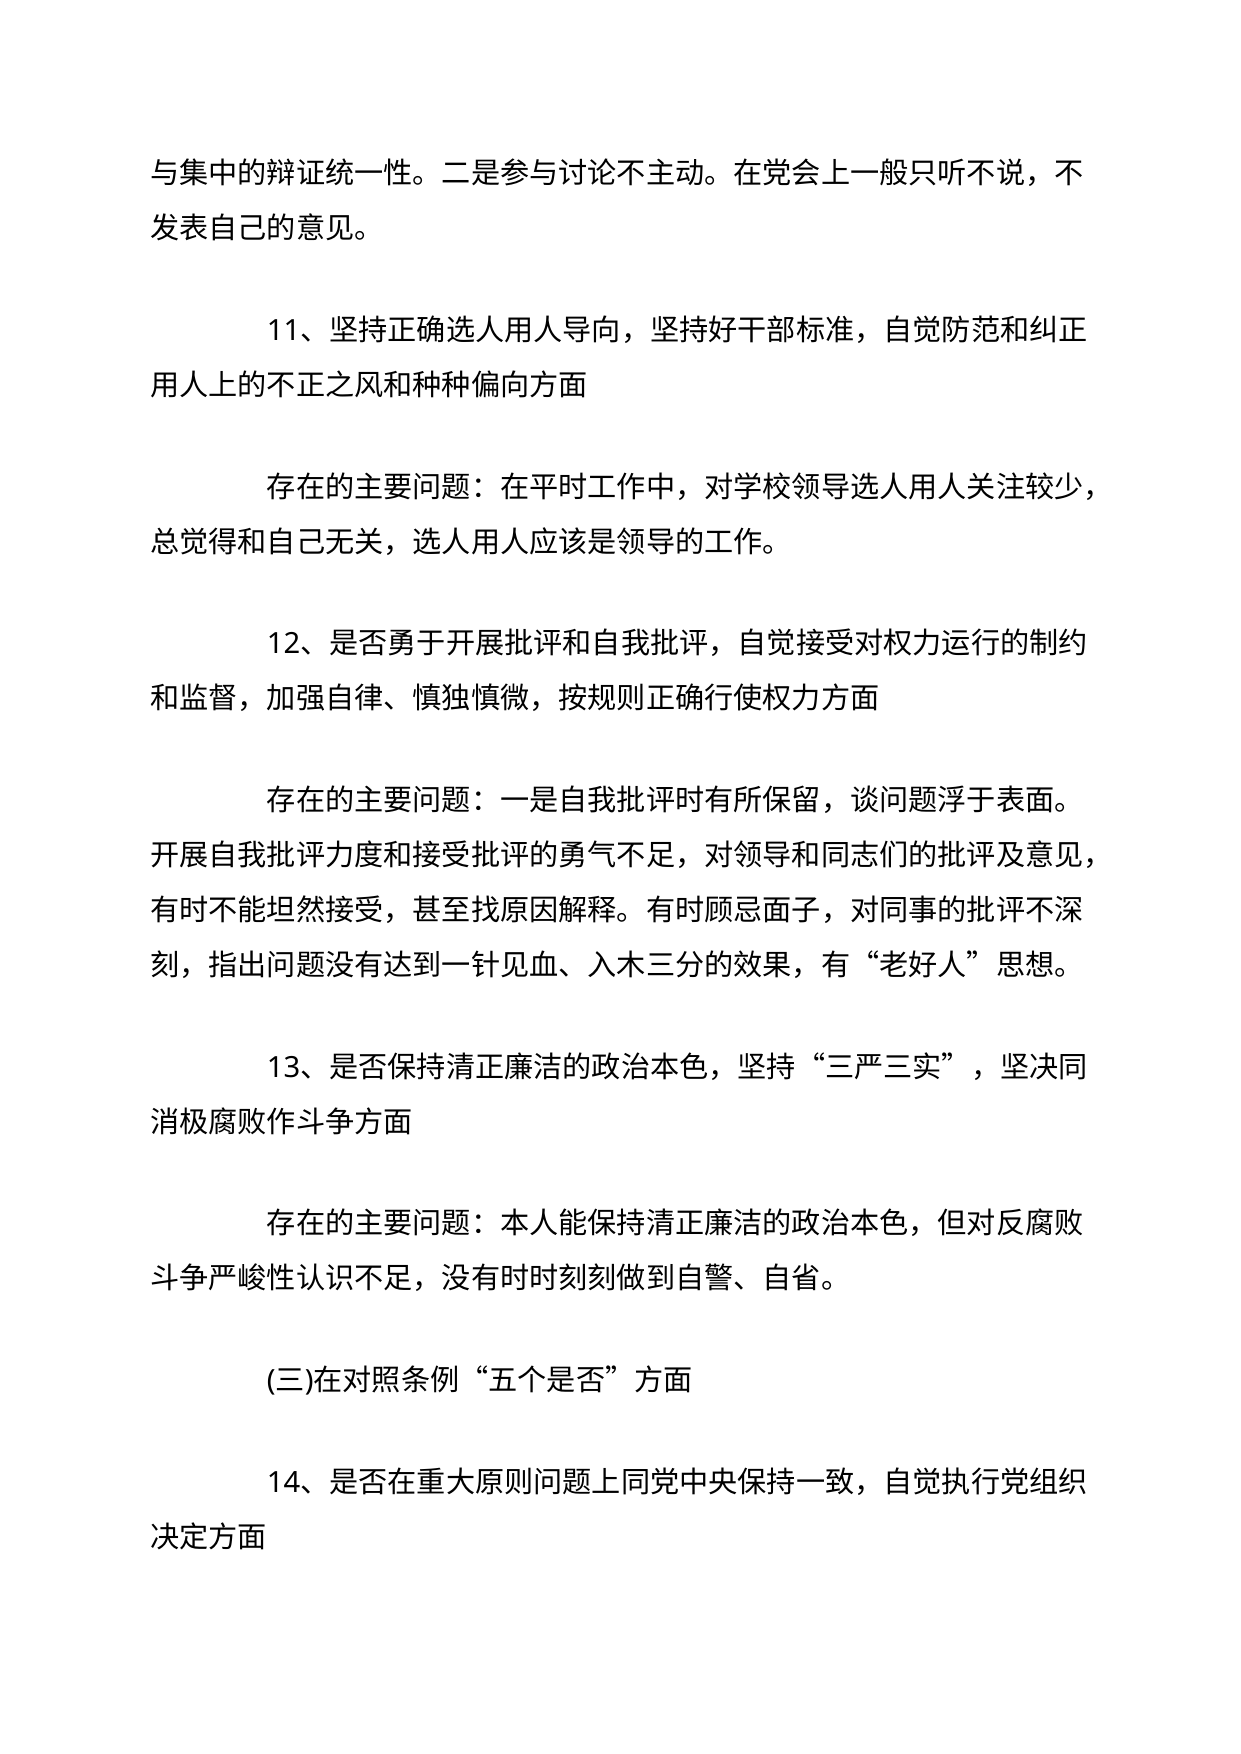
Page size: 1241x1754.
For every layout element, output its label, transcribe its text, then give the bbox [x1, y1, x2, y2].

text 存在的主要问题：本人能保持清正廉洁的政治本色，但对反腐败斗争严峻性认识不足，没有时时刻刻做到自警、自省。 [150, 1200, 1090, 1297]
text (三)在对照条例“五个是否”方面 [150, 1357, 1090, 1399]
text 存在的主要问题：在平时工作中，对学校领导选人用人关注较少，总觉得和自己无关，选人用人应该是领导的工作。 [150, 463, 1090, 561]
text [150, 150, 1090, 247]
text 12、是否勇于开展批评和自我批评，自觉接受对权力运行的制约和监督，加强自律、慎独慎微，按规则正确行使权力方面 [150, 620, 1090, 717]
text 14、是否在重大原则问题上同党中央保持一致，自觉执行党组织决定方面 [150, 1459, 1090, 1556]
text 11、坚持正确选人用人导向，坚持好干部标准，自觉防范和纠正用人上的不正之风和种种偏向方面 [150, 307, 1090, 404]
text 13、是否保持清正廉洁的政治本色，坚持“三严三实”，坚决同消极腐败作斗争方面 [150, 1043, 1090, 1141]
text 存在的主要问题：一是自我批评时有所保留，谈问题浮于表面。开展自我批评力度和接受批评的勇气不足，对领导和同志们的批评及意见，有时不能坦然接受，甚至找原因解释。有时顾忌面子，对同事的批评不深刻，指出问题没有达到一针见血、入木三分的效果，有“老好人”思想。 [150, 777, 1090, 984]
